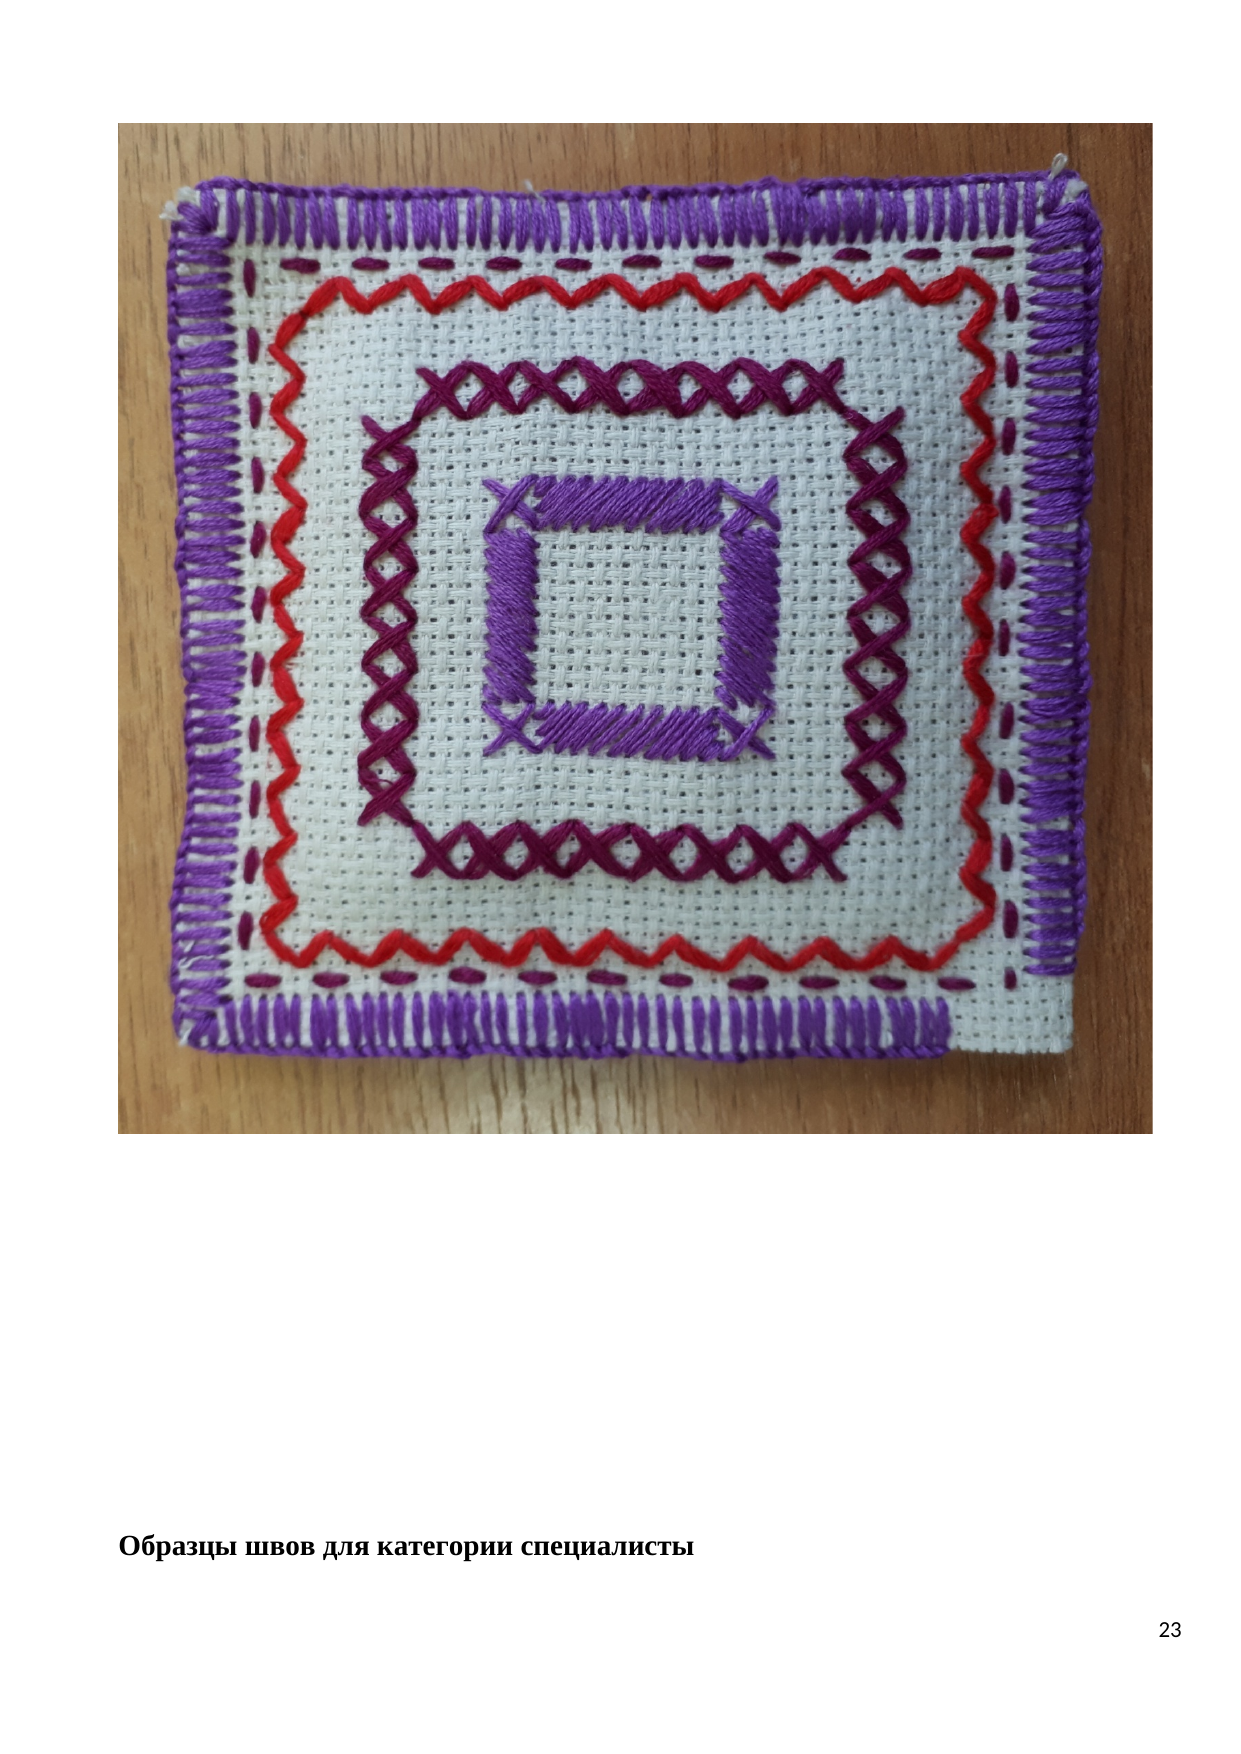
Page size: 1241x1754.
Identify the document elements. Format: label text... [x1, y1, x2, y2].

picture [118, 123, 1153, 1134]
text Образцы швов для категории специалисты [118, 1528, 1181, 1561]
